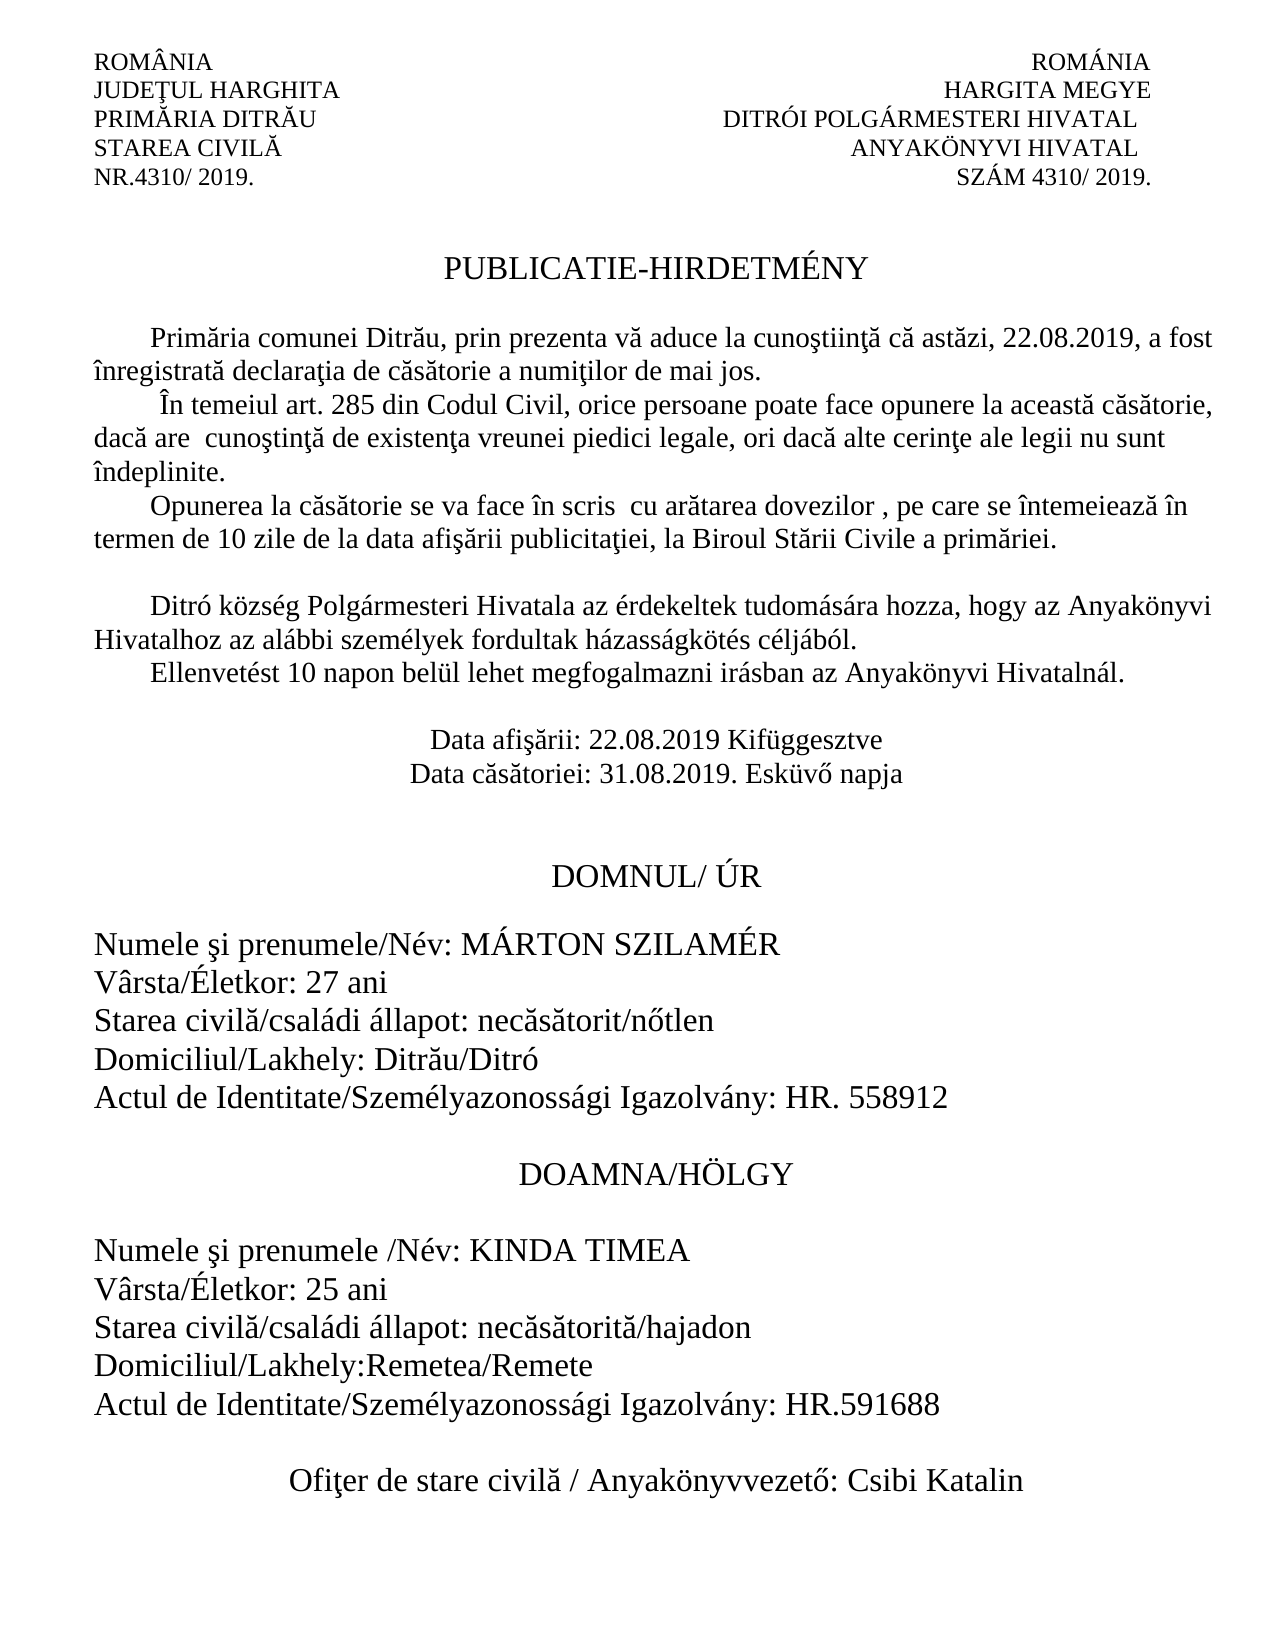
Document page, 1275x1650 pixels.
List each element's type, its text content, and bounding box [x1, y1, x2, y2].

text Actul de Identitate/Személyazonossági Igazolvány: HR.591688 [94, 1384, 1219, 1422]
text Numele şi prenumele/Név: MÁRTON SZILAMÉR [94, 924, 1219, 962]
text Opunerea la căsătorie se va face în scris cu arătarea dovezilor , pe care se întemeiează în termen de 10 zile de la data afişării publicitaţiei, la Biroul Stării Civile a primăriei. [94, 488, 1219, 555]
text Data căsătoriei: 31.08.2019. Esküvő napja [94, 756, 1219, 789]
text ROMÂNIA ROMÁNIA [94, 47, 1219, 76]
text PUBLICATIE-HIRDETMÉNY [94, 248, 1219, 286]
text Ofiţer de stare civilă / Anyakönyvvezető: Csibi Katalin [94, 1460, 1219, 1499]
text Starea civilă/családi állapot: necăsătorită/hajadon [94, 1307, 1219, 1345]
text Ditró község Polgármesteri Hivatala az érdekeltek tudomására hozza, hogy az Anyakönyvi Hivatalhoz az alábbi személyek fordultak házasságkötés céljából. [94, 588, 1219, 655]
text JUDEŢUL HARGHITA HARGITA MEGYE [94, 76, 1219, 104]
text Domiciliul/Lakhely: Ditrău/Ditró [94, 1039, 1219, 1077]
text Numele şi prenumele /Név: KINDA TIMEA [94, 1230, 1219, 1269]
text DOMNUL/ ÚR [94, 857, 1219, 895]
text NR.4310/ 2019. SZÁM 4310/ 2019. [94, 162, 1219, 191]
text Vârsta/Életkor: 25 ani [94, 1269, 1219, 1307]
text PRIMĂRIA DITRĂU DITRÓI POLGÁRMESTERI HIVATAL [94, 104, 1219, 133]
text Domiciliul/Lakhely:Remetea/Remete [94, 1345, 1219, 1384]
text Actul de Identitate/Személyazonossági Igazolvány: HR. 558912 [94, 1077, 1219, 1115]
text Starea civilă/családi állapot: necăsătorit/nőtlen [94, 1000, 1219, 1039]
text STAREA CIVILĂ ANYAKÖNYVI HIVATAL [94, 133, 1219, 162]
text Data afişării: 22.08.2019 Kifüggesztve [94, 722, 1219, 756]
text Vârsta/Életkor: 27 ani [94, 962, 1219, 1000]
text Ellenvetést 10 napon belül lehet megfogalmazni irásban az Anyakönyvi Hivatalnál. [94, 655, 1219, 689]
text DOAMNA/HÖLGY [94, 1154, 1219, 1192]
text În temeiul art. 285 din Codul Civil, orice persoane poate face opunere la această căsătorie, dacă are cunoştinţă de existenţa vreunei piedici legale, ori dacă alte cerinţe ale legii nu sunt îndeplinite. [94, 387, 1219, 488]
text Primăria comunei Ditrău, prin prezenta vă aduce la cunoştiinţă că astăzi, 22.08.2019, a fost înregistrată declaraţia de căsătorie a numiţilor de mai jos. [94, 320, 1219, 387]
